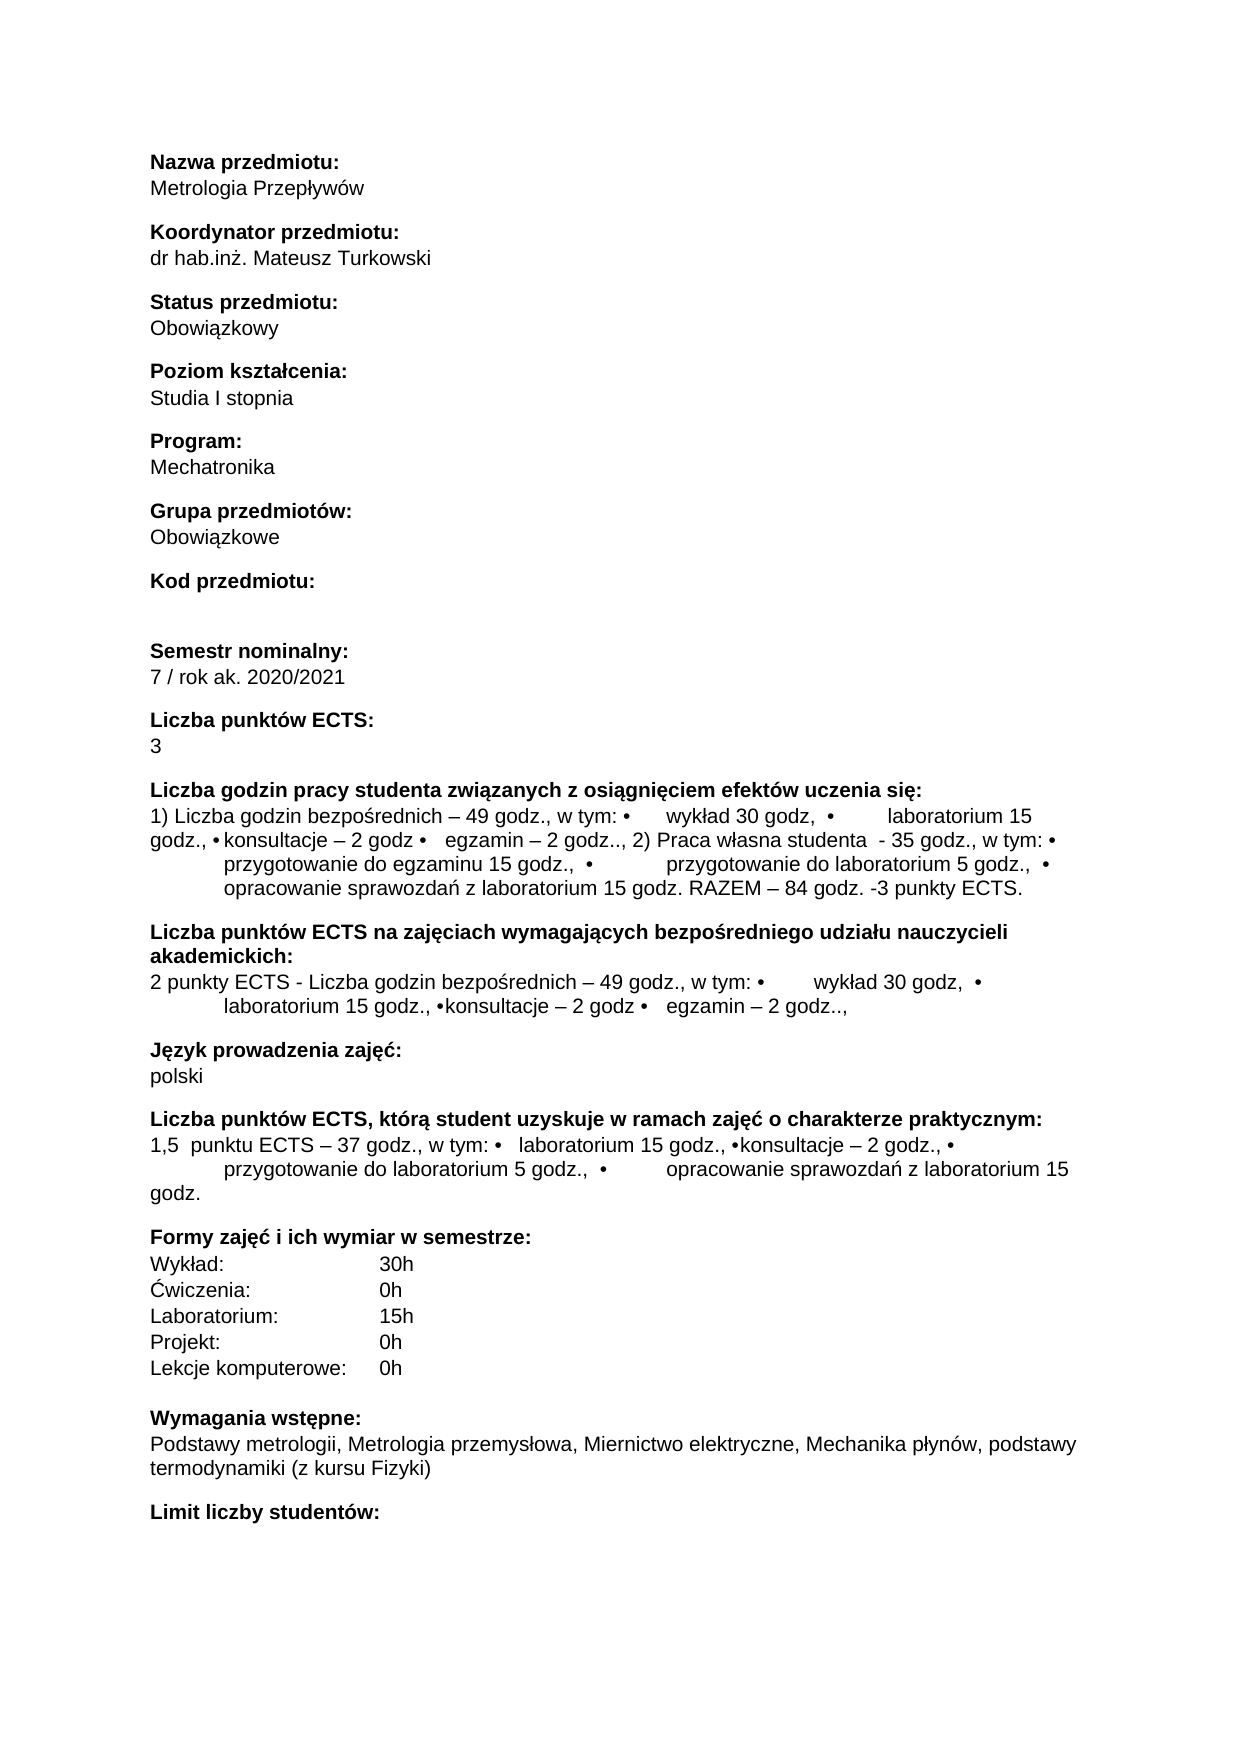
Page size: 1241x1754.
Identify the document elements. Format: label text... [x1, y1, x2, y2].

text dr hab.inż. Mateusz Turkowski [150, 246, 1090, 270]
table_cell 0h [369, 1328, 597, 1354]
text Liczba godzin pracy studenta związanych z osiągnięciem efektów uczenia się: [150, 778, 1090, 802]
text Język prowadzenia zajęć: [150, 1037, 1090, 1061]
text Status przedmiotu: [150, 289, 1090, 313]
text Studia I stopnia [150, 385, 1090, 409]
text Kod przedmiotu: [150, 569, 1090, 593]
text 3 [150, 734, 1090, 758]
text 1,5 punktu ECTS – 37 godz., w tym: • laboratorium 15 godz., • konsultacje – 2 godz., • przygotowanie do laboratorium 5 godz., • opracowanie sprawozdań z laboratorium 15 godz. [150, 1133, 1090, 1205]
text Liczba punktów ECTS, którą student uzyskuje w ramach zajęć o charakterze praktycznym: [150, 1107, 1090, 1131]
text 7 / rok ak. 2020/2021 [150, 664, 1090, 688]
table_cell 0h [369, 1276, 597, 1302]
text Grupa przedmiotów: [150, 499, 1090, 523]
table_cell 0h [369, 1354, 597, 1380]
text Metrologia Przepływów [150, 176, 1090, 200]
text 2 punkty ECTS - Liczba godzin bezpośrednich – 49 godz., w tym: • wykład 30 godz, • laboratorium 15 godz., • konsultacje – 2 godz • egzamin – 2 godz.., [150, 970, 1090, 1018]
text Koordynator przedmiotu: [150, 220, 1090, 244]
text 1) Liczba godzin bezpośrednich – 49 godz., w tym: • wykład 30 godz, • laboratorium 15 godz., • konsultacje – 2 godz • egzamin – 2 godz.., 2) Praca własna studenta - 35 godz., w tym: • przygotowanie do egzaminu 15 godz., • przygotowanie do laboratorium 5 godz., • opracowanie sprawozdań z laboratorium 15 godz. RAZEM – 84 godz. -3 punkty ECTS. [150, 804, 1090, 900]
table_cell Lekcje komputerowe: [140, 1356, 367, 1380]
table_header 30h [369, 1252, 597, 1276]
text Obowiązkowy [150, 316, 1090, 339]
text polski [150, 1063, 1090, 1087]
table_cell Laboratorium: [140, 1304, 367, 1328]
table_cell Ćwiczenia: [140, 1278, 367, 1302]
text Program: [150, 429, 1090, 453]
text Obowiązkowe [150, 525, 1090, 549]
table_header Wykład: [140, 1252, 367, 1276]
text Poziom kształcenia: [150, 359, 1090, 383]
table_cell Projekt: [140, 1330, 367, 1354]
text Formy zajęć i ich wymiar w semestrze: [150, 1225, 1090, 1249]
text Mechatronika [150, 455, 1090, 479]
text Liczba punktów ECTS na zajęciach wymagających bezpośredniego udziału nauczycieli akademickich: [150, 920, 1090, 968]
text Limit liczby studentów: [150, 1499, 1090, 1523]
text Wymagania wstępne: [150, 1406, 1090, 1430]
text Nazwa przedmiotu: [150, 150, 1090, 174]
table_cell 15h [369, 1302, 597, 1328]
text Semestr nominalny: [150, 638, 1090, 662]
text Liczba punktów ECTS: [150, 708, 1090, 732]
text Podstawy metrologii, Metrologia przemysłowa, Miernictwo elektryczne, Mechanika płynów, podstawy termodynamiki (z kursu Fizyki) [150, 1432, 1090, 1480]
